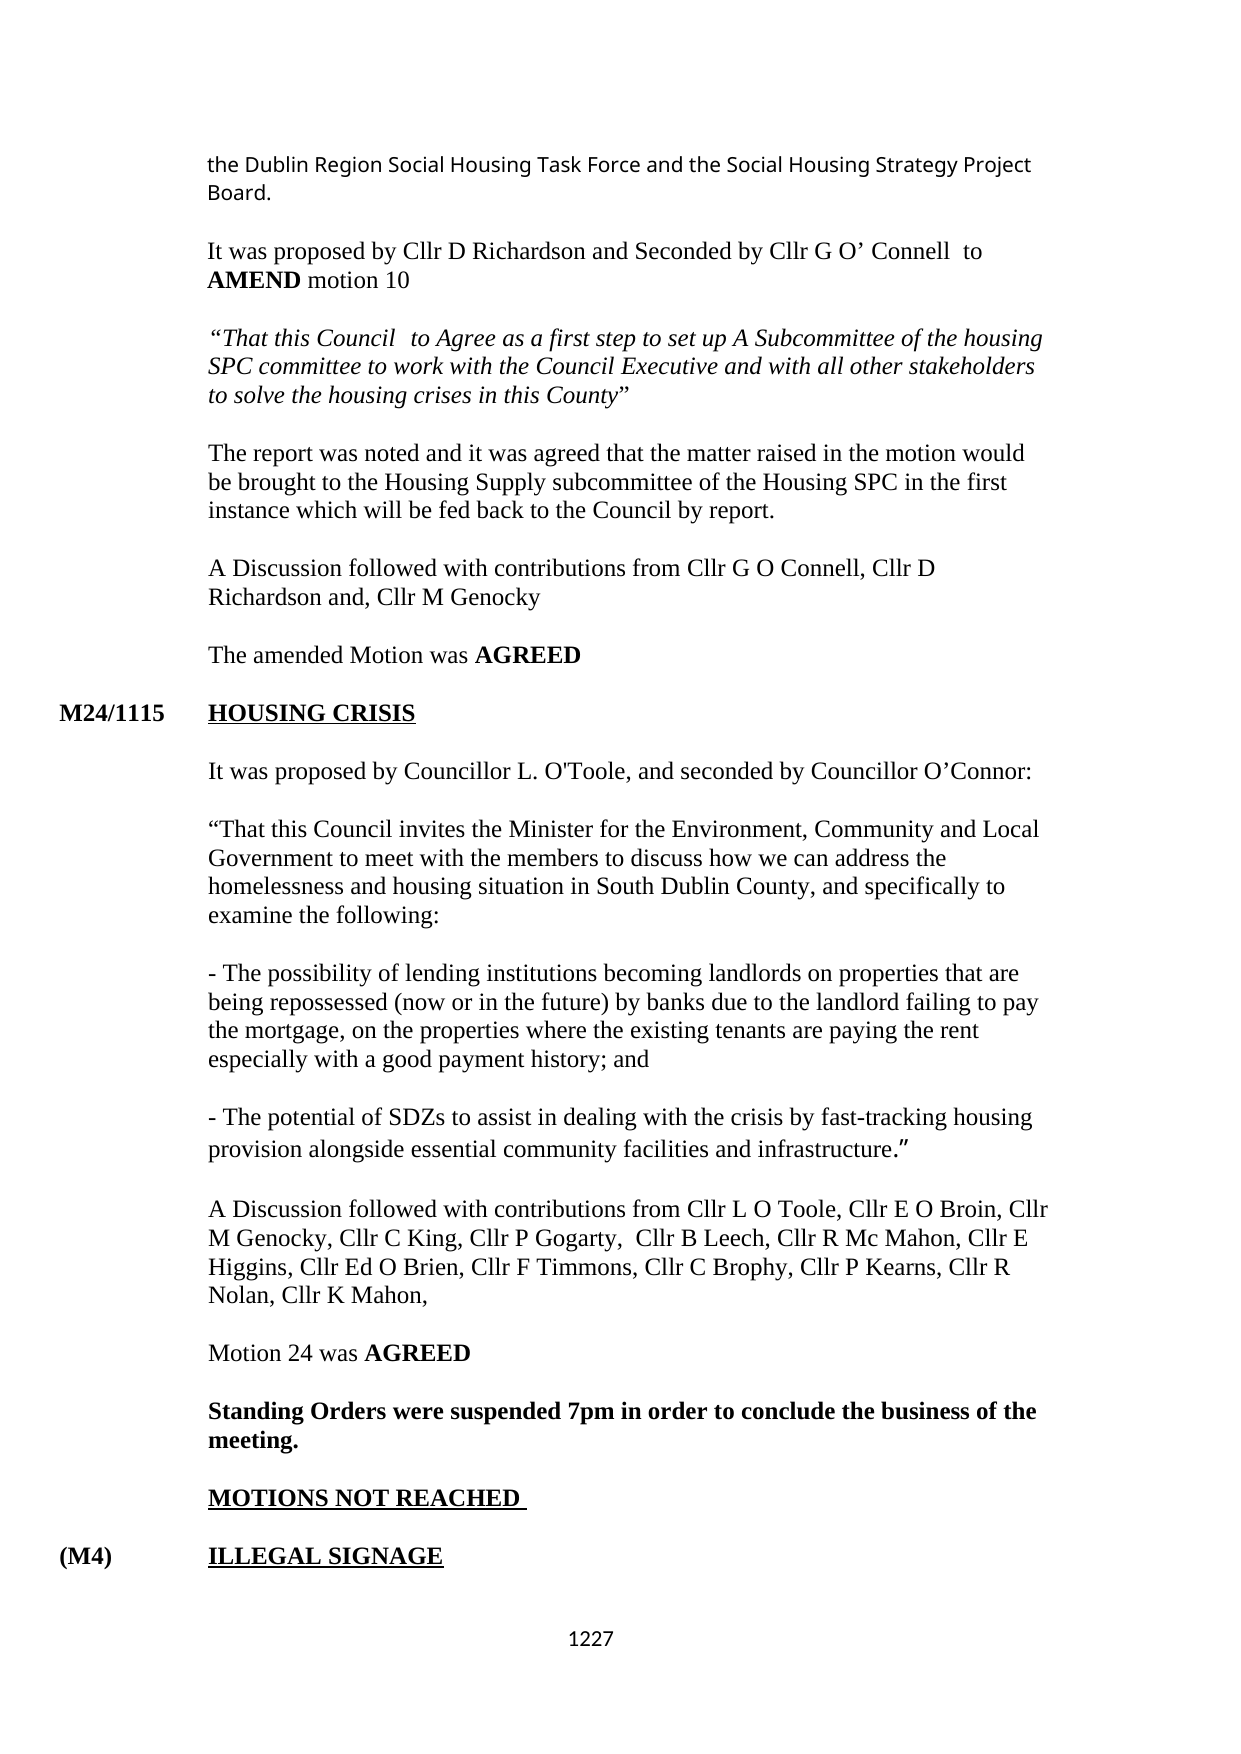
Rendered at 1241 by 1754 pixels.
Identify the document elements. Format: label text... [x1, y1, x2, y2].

text Motion 24 was AGREED [133, 1338, 1048, 1367]
text A Discussion followed with contributions from Cllr L O Toole, Cllr E O Broin, Cllr M Genocky, Cllr C King, Cllr P Gogarty, Cllr B Leech, Cllr R Mc Mahon, Cllr E Higgins, Cllr Ed O Brien, Cllr F Timmons, Cllr C Brophy, Cllr P Kearns, Cllr R Nolan, Cllr K Mahon, [208, 1194, 1048, 1309]
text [207, 150, 1048, 207]
text It was proposed by Councillor L. O'Toole, and seconded by Councillor O’Connor: [208, 756, 1048, 785]
text - The potential of SDZs to assist in dealing with the crisis by fast-tracking housing provision alongside essential community facilities and infrastructure.” [208, 1102, 1048, 1165]
text It was proposed by Cllr D Richardson and Seconded by Cllr G O’ Connell to AMEND motion 10 [207, 236, 1048, 293]
text The report was noted and it was agreed that the matter raised in the motion would be brought to the Housing Supply subcommittee of the Housing SPC in the first instance which will be fed back to the Council by report. [208, 438, 1048, 524]
text M24/1115 HOUSING CRISIS [59, 698, 1048, 727]
text - The possibility of lending institutions becoming landlords on properties that are being repossessed (now or in the future) by banks due to the landlord failing to pay the mortgage, on the properties where the existing tenants are paying the rent especially with a good payment history; and [208, 958, 1048, 1073]
text (M4) ILLEGAL SIGNAGE [59, 1541, 1048, 1570]
text The amended Motion was AGREED [208, 640, 1048, 669]
text “That this Council invites the Minister for the Environment, Community and Local Government to meet with the members to discuss how we can address the homelessness and housing situation in South Dublin County, and specifically to examine the following: [208, 814, 1048, 929]
text A Discussion followed with contributions from Cllr G O Connell, Cllr D Richardson and, Cllr M Genocky [208, 553, 1048, 611]
text MOTIONS NOT REACHED [208, 1483, 1048, 1512]
text “That this Council to Agree as a first step to set up A Subcommittee of the housing SPC committee to work with the Council Executive and with all other stakeholders to solve the housing crises in this County” [208, 323, 1048, 409]
text Standing Orders were suspended 7pm in order to conclude the business of the meeting. [208, 1396, 1048, 1454]
